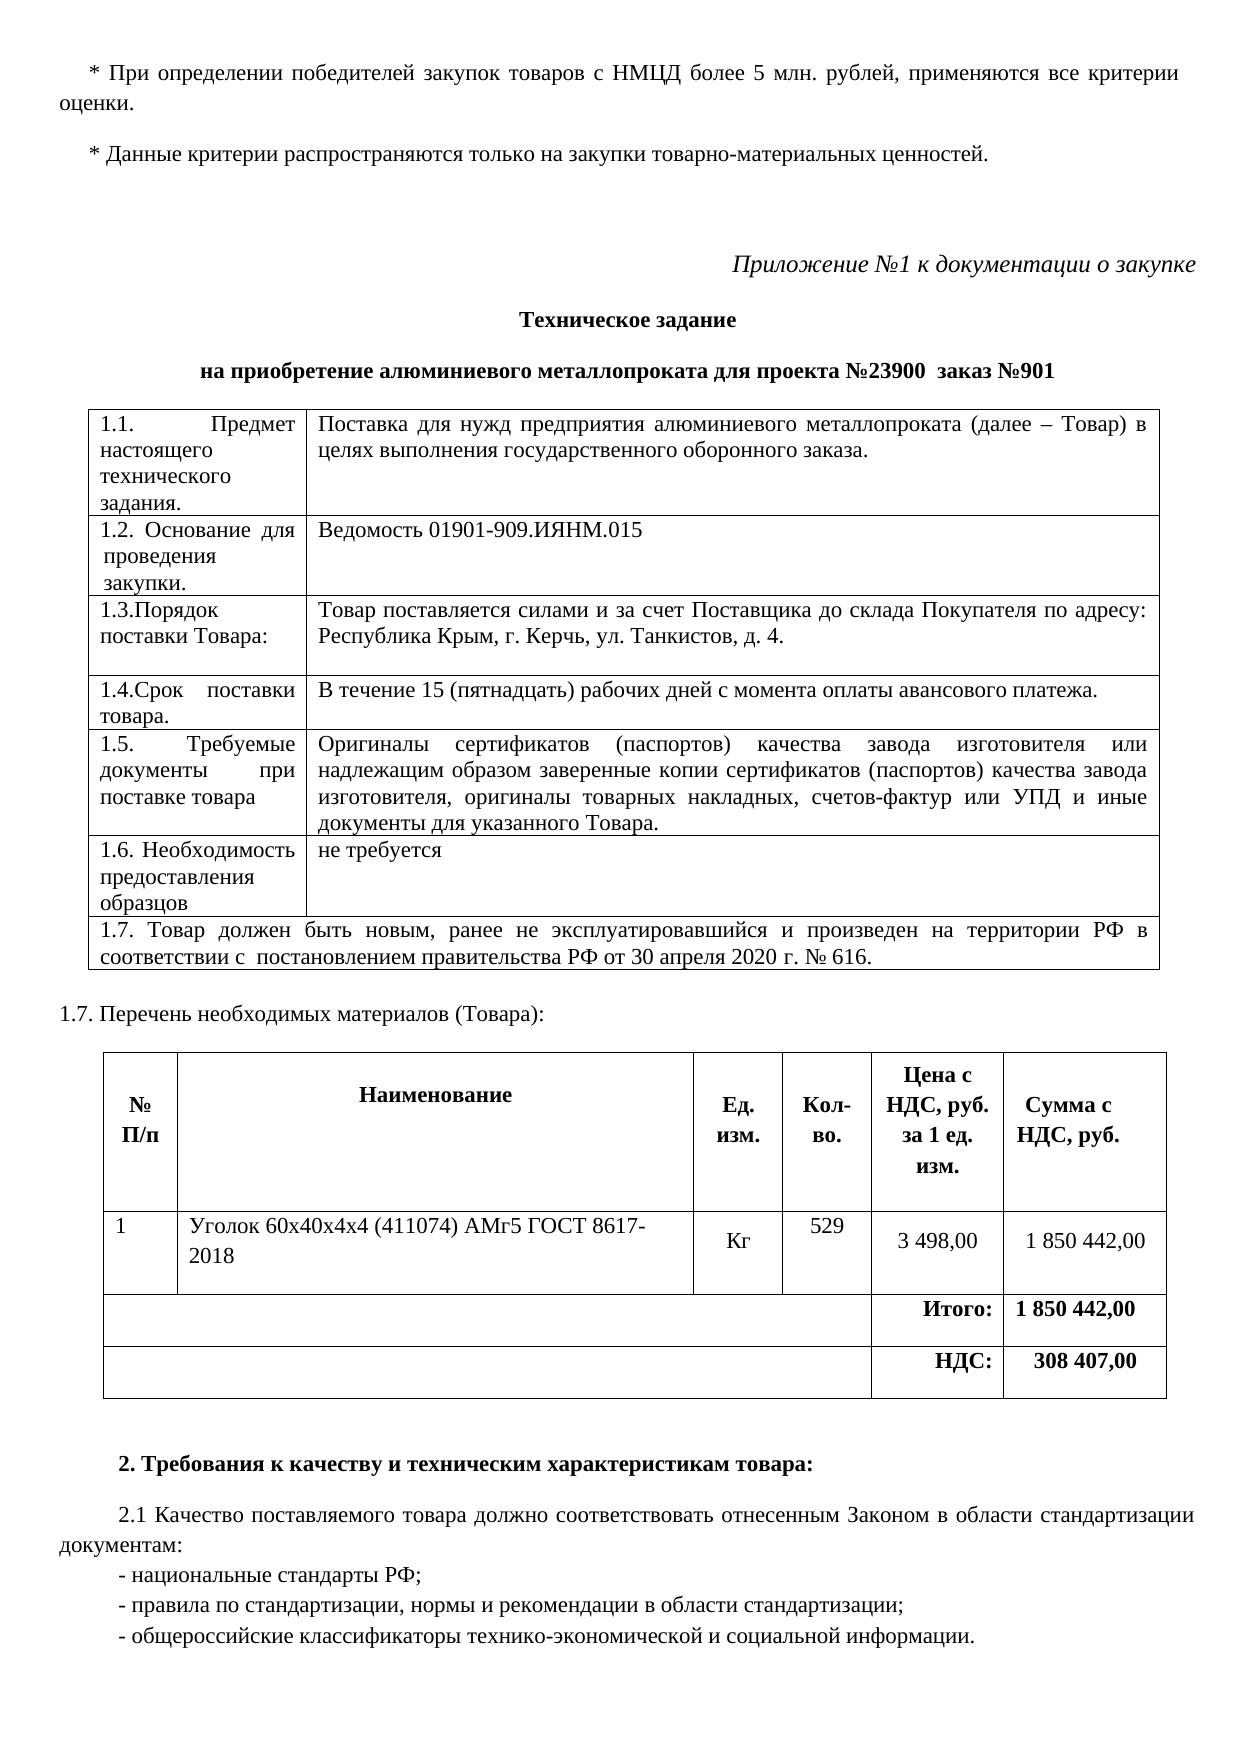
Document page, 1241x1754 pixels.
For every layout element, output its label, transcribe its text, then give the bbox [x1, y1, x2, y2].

text 2. Требования к качеству и техническим характеристикам товара: [59, 1450, 1196, 1476]
table_cell 1.7. Товар должен быть новым, ранее не эксплуатировавшийся и произведен на территории РФ в соответствии с постановлением правительства РФ от 30 апреля 2020 г. № 616. [89, 917, 1159, 969]
table_header Цена с НДС, руб. за 1 ед. изм. [872, 1053, 1003, 1211]
table_header Поставка для нужд предприятия алюминиевого металлопроката (далее – Товар) в целях выполнения государственного оборонного заказа. [307, 410, 1159, 515]
table_cell Итого: [872, 1295, 1003, 1346]
table_cell 1.5. Требуемые документы при поставке товара [89, 730, 306, 835]
table_cell В течение 15 (пятнадцать) рабочих дней с момента оплаты авансового платежа. [307, 676, 1159, 729]
table_cell 1 [104, 1212, 177, 1293]
text - правила по стандартизации, нормы и рекомендации в области стандартизации; [59, 1591, 1196, 1618]
table_cell [104, 1347, 871, 1398]
table_cell 1 850 442,00 [1004, 1212, 1166, 1293]
table_header 1.1. Предмет настоящего технического задания. [89, 410, 306, 515]
table_cell 1.2. Основание для проведения закупки. [89, 516, 306, 595]
table_cell 1 850 442,00 [1004, 1295, 1166, 1346]
table_cell 1.3.Порядок поставки Товара: [89, 596, 306, 675]
table_cell 3 498,00 [872, 1212, 1003, 1293]
text - общероссийские классификаторы технико-экономической и социальной информации. [59, 1622, 1196, 1648]
table_header Ед. изм. [694, 1053, 782, 1211]
table_cell не требуется [307, 836, 1159, 916]
text Техническое задание [59, 306, 1196, 333]
table_cell Уголок 60х40х4х4 (411074) АМг5 ГОСТ 8617-2018 [178, 1212, 693, 1293]
table_cell 529 [783, 1212, 871, 1293]
text 1.7. Перечень необходимых материалов (Товара): [59, 1001, 1196, 1027]
text * При определении победителей закупок товаров с НМЦД более 5 млн. рублей, применяются все критерии оценки. [59, 59, 1181, 116]
table_header Наименование [178, 1053, 693, 1211]
table_cell 1.4.Срок поставки товара. [89, 676, 306, 729]
table_header Сумма с НДС, руб. [1004, 1053, 1166, 1211]
text * Данные критерии распространяются только на закупки товарно-материальных ценностей. [44, 140, 1181, 167]
table_cell Ведомость 01901-909.ИЯНМ.015 [307, 516, 1159, 595]
table_cell Товар поставляется силами и за счет Поставщика до склада Покупателя по адресу: Республика Крым, г. Керчь, ул. Танкистов, д. 4. [307, 596, 1159, 675]
table_header № П/п [104, 1053, 177, 1211]
table_header Кол-во. [783, 1053, 871, 1211]
table_cell 308 407,00 [1004, 1347, 1166, 1398]
text 2.1 Качество поставляемого товара должно соответствовать отнесенным Законом в области стандартизации документам: [59, 1501, 1196, 1557]
text Приложение №1 к документации о закупке [59, 249, 1196, 278]
text - национальные стандарты РФ; [59, 1561, 1196, 1588]
text на приобретение алюминиевого металлопроката для проекта №23900 заказ №901 [59, 357, 1196, 384]
table_cell НДС: [872, 1347, 1003, 1398]
table_cell Оригиналы сертификатов (паспортов) качества завода изготовителя или надлежащим образом заверенные копии сертификатов (паспортов) качества завода изготовителя, оригиналы товарных накладных, счетов-фактур или УПД и иные документы для указанного Товара. [307, 730, 1159, 835]
table_cell 1.6. Необходимость предоставления образцов [89, 836, 306, 916]
table_cell Кг [694, 1212, 782, 1293]
table_cell [104, 1295, 871, 1346]
